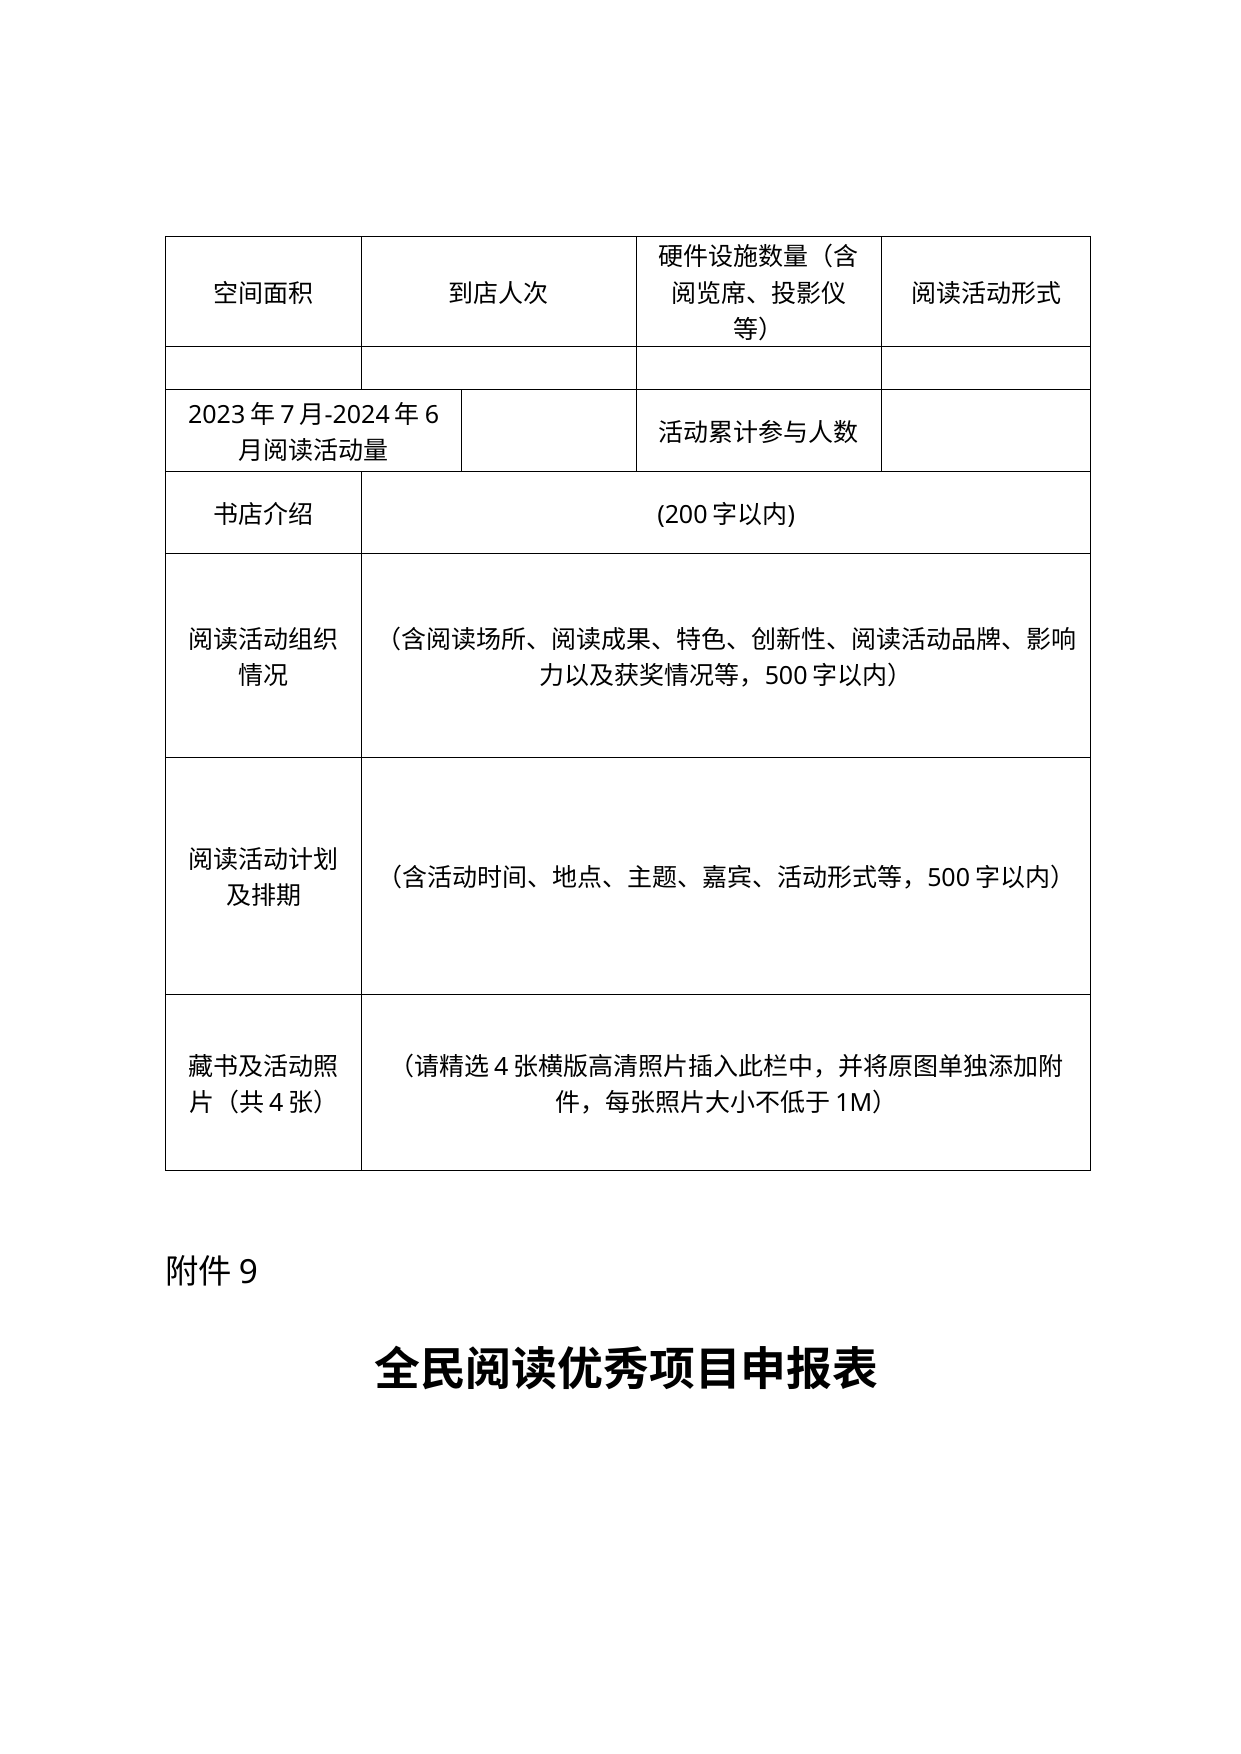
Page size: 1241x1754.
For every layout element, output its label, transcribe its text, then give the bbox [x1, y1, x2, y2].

text 附件9 [165, 1236, 1087, 1301]
table_cell [462, 390, 636, 471]
table_cell 空间面积 [166, 237, 361, 346]
table_cell 藏书及活动照片（共4张） [166, 995, 361, 1170]
table_cell 活动累计参与人数 [637, 390, 881, 471]
table_cell （请精选4张横版高清照片插入此栏中，并将原图单独添加附件，每张照片大小不低于1M） [362, 995, 1090, 1170]
table_cell [637, 347, 881, 389]
text 全民阅读优秀项目申报表 [165, 1301, 1087, 1399]
table_cell 阅读活动形式 [882, 237, 1090, 346]
table_cell 阅读活动组织情况 [166, 554, 361, 757]
table_cell 阅读活动计划及排期 [166, 758, 361, 994]
table_cell 硬件设施数量（含阅览席、投影仪等） [637, 237, 881, 346]
table_cell 到店人次 [362, 237, 636, 346]
table_cell （含活动时间、地点、主题、嘉宾、活动形式等，500字以内） [362, 758, 1090, 994]
table_cell 2023年7月-2024年6月阅读活动量 [166, 390, 461, 471]
table_cell [882, 347, 1090, 389]
table_cell （含阅读场所、阅读成果、特色、创新性、阅读活动品牌、影响力以及获奖情况等，500字以内） [362, 554, 1090, 757]
table_cell [166, 347, 361, 389]
table_cell 书店介绍 [166, 472, 361, 553]
table_cell [882, 390, 1090, 471]
table_cell (200字以内) [362, 472, 1090, 553]
table_cell [362, 347, 636, 389]
